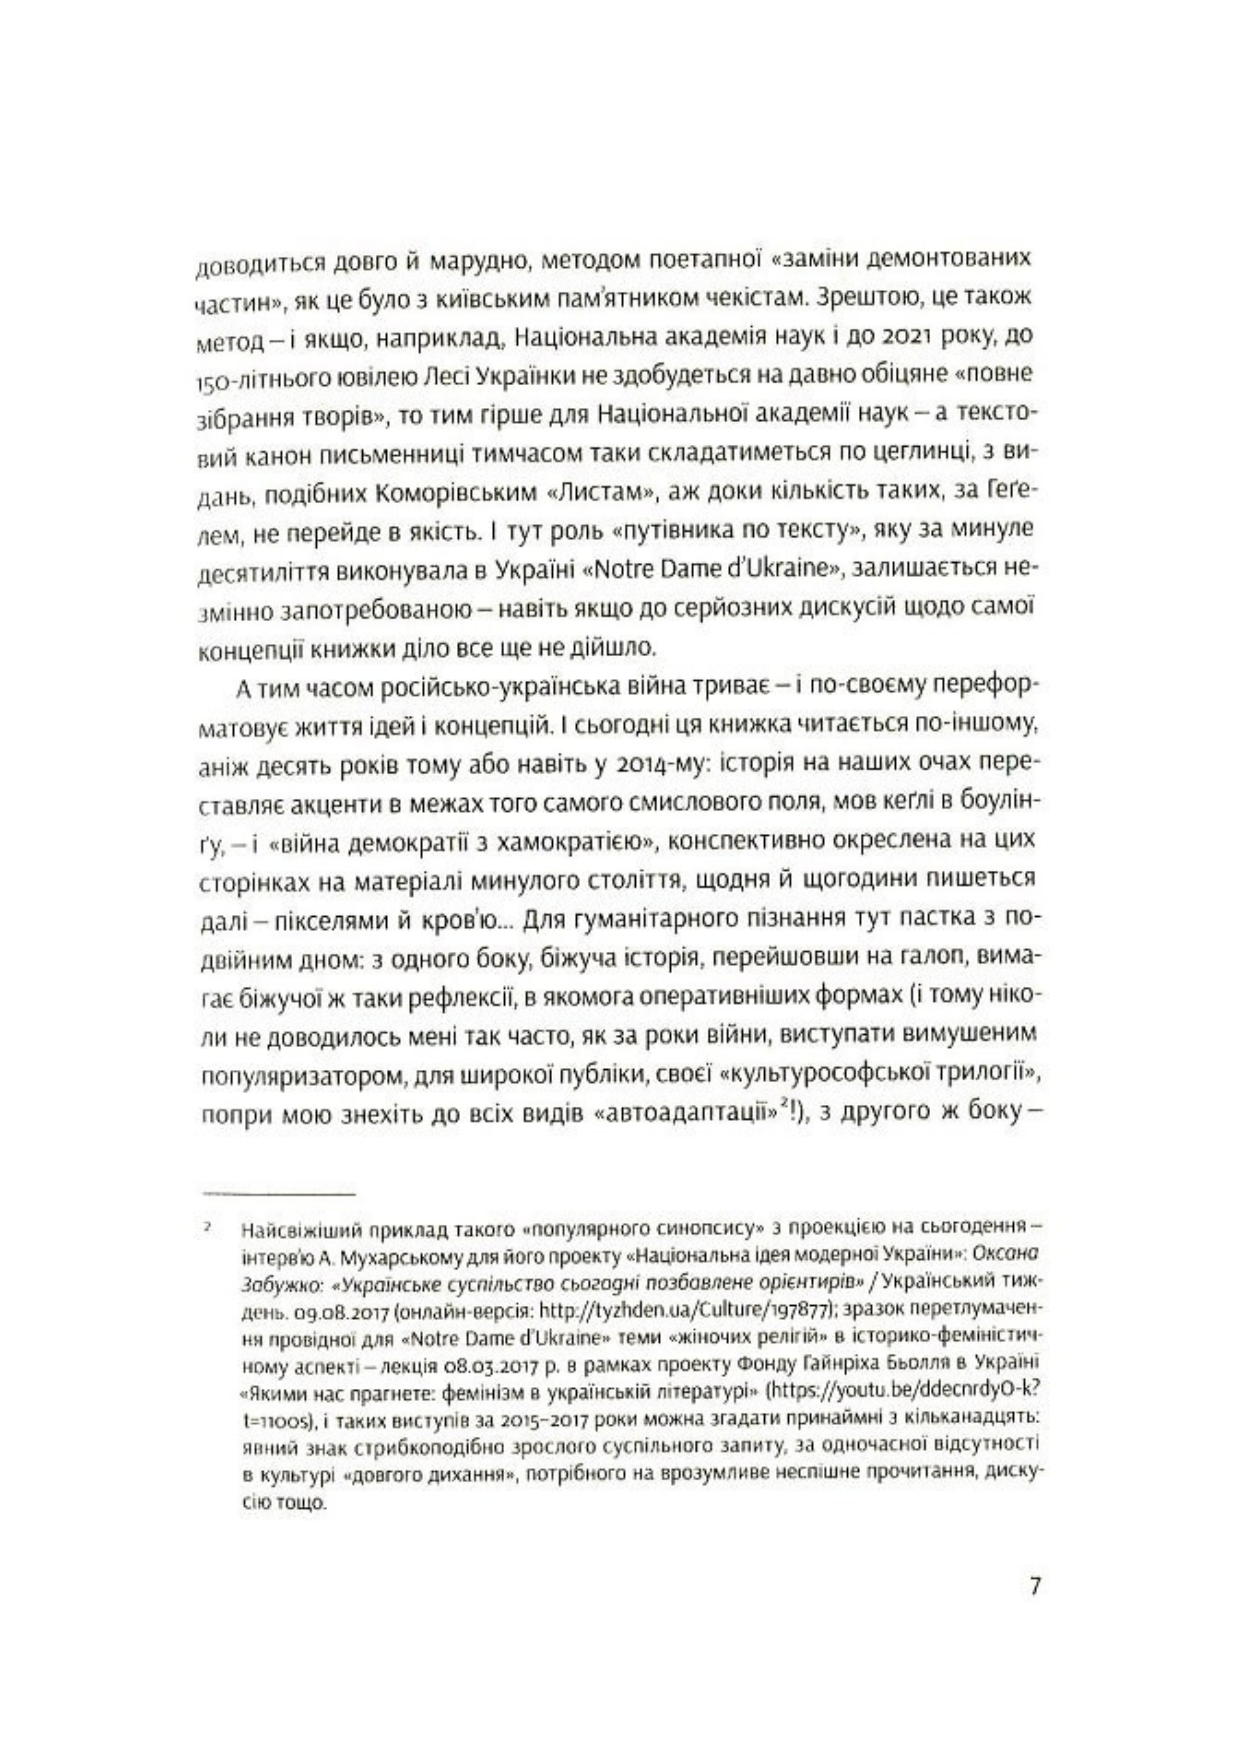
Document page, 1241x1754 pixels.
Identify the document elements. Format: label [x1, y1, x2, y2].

picture [150, 150, 1165, 1604]
